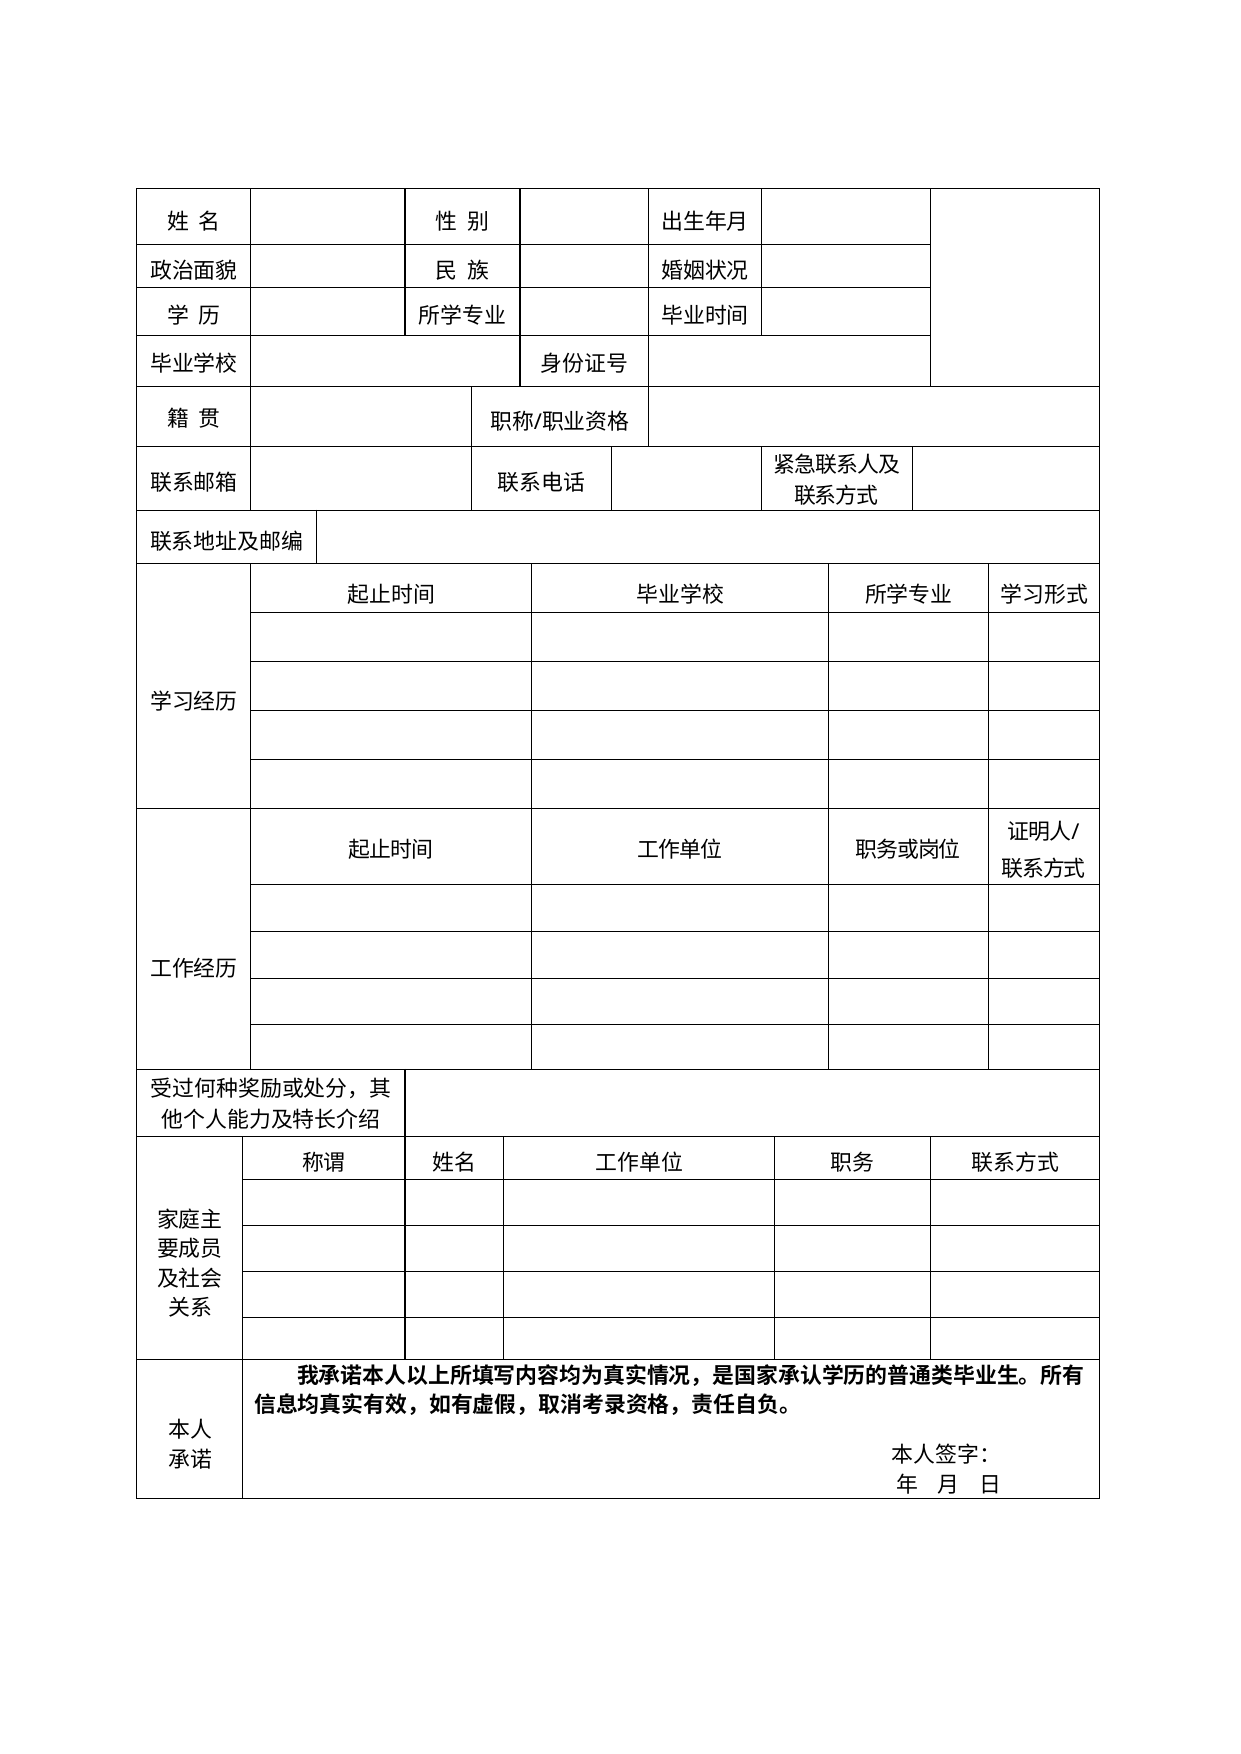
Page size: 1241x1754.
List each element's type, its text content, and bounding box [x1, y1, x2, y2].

table_cell 姓名 [406, 1137, 503, 1179]
table_cell [406, 1318, 503, 1359]
table_cell 工作单位 [532, 809, 828, 884]
table_cell [532, 1025, 828, 1069]
table_cell [829, 662, 988, 710]
table_cell [989, 613, 1099, 661]
table_cell [251, 336, 519, 386]
table_cell [406, 1272, 503, 1317]
table_cell [989, 760, 1099, 808]
table_cell 起止时间 [251, 564, 531, 612]
table_cell [251, 613, 531, 661]
table_cell 工作单位 [504, 1137, 774, 1179]
table_header 姓 名 [137, 189, 250, 244]
table_header 出生年月 [649, 189, 761, 244]
table_cell [989, 932, 1099, 978]
table_cell 婚姻状况 [649, 245, 761, 287]
table_cell [829, 1025, 988, 1069]
table_cell [775, 1272, 930, 1317]
table_cell [829, 711, 988, 759]
table_cell [504, 1272, 774, 1317]
table_cell [251, 662, 531, 710]
table_cell 称谓 [243, 1137, 404, 1179]
table_cell [989, 662, 1099, 710]
table_cell 起止时间 [251, 809, 531, 884]
table_header 性 别 [406, 189, 519, 244]
table_cell [829, 760, 988, 808]
table_cell [317, 511, 1099, 563]
table_cell 民 族 [406, 245, 519, 287]
table_cell [243, 1272, 404, 1317]
table_cell [532, 711, 828, 759]
table_header [931, 189, 1099, 386]
table_cell [989, 711, 1099, 759]
table_cell [989, 979, 1099, 1023]
table_cell 联系地址及邮编 [137, 511, 316, 563]
table_cell 所学专业 [829, 564, 988, 612]
table_cell [829, 613, 988, 661]
table_cell [251, 979, 531, 1023]
table_cell 职务 [775, 1137, 930, 1179]
table_cell [521, 288, 648, 334]
table_cell [406, 1226, 503, 1271]
table_cell [913, 447, 1099, 509]
table_cell [243, 1318, 404, 1359]
table_cell [504, 1180, 774, 1225]
table_cell 工作经历 [137, 809, 250, 1069]
table_cell 联系电话 [472, 447, 611, 509]
table_cell 证明人/联系方式 [989, 809, 1099, 884]
table_cell [251, 447, 471, 509]
table_cell [649, 387, 1099, 446]
table_cell [775, 1318, 930, 1359]
table_cell 职务或岗位 [829, 809, 988, 884]
table_cell 受过何种奖励或处分，其他个人能力及特长介绍 [137, 1070, 404, 1136]
table_cell 毕业学校 [532, 564, 828, 612]
table_cell 所学专业 [406, 288, 519, 334]
table_cell [931, 1272, 1099, 1317]
table_header [762, 189, 930, 244]
table_cell [532, 979, 828, 1023]
table_cell [532, 760, 828, 808]
table_cell [243, 1180, 404, 1225]
table_cell [251, 885, 531, 931]
table_cell [251, 932, 531, 978]
table_cell [251, 711, 531, 759]
table_cell 我承诺本人以上所填写内容均为真实情况，是国家承认学历的普通类毕业生。所有信息均真实有效，如有虚假，取消考录资格，责任自负。 本人签字： 年 月 日 [243, 1360, 1099, 1498]
table_cell 本人 承诺 [137, 1360, 242, 1498]
table_cell [829, 932, 988, 978]
table_cell [406, 1070, 1099, 1136]
table_cell 紧急联系人及 联系方式 [762, 447, 912, 509]
table_cell 毕业学校 [137, 336, 250, 386]
table_cell [931, 1226, 1099, 1271]
table_cell [251, 288, 404, 334]
table_cell [989, 885, 1099, 931]
table_cell 家庭主要成员及社会关系 [137, 1137, 242, 1359]
table_cell [829, 979, 988, 1023]
table_cell [775, 1226, 930, 1271]
table_cell [612, 447, 761, 509]
table_cell [251, 1025, 531, 1069]
table_cell [649, 336, 930, 386]
table_cell [532, 885, 828, 931]
table_cell 学习经历 [137, 564, 250, 808]
table_cell 身份证号 [521, 336, 648, 386]
table_cell [251, 387, 471, 446]
table_cell 毕业时间 [649, 288, 761, 334]
table_cell [406, 1180, 503, 1225]
table_cell [931, 1180, 1099, 1225]
table_cell [762, 245, 930, 287]
table_cell [931, 1318, 1099, 1359]
table_cell 联系方式 [931, 1137, 1099, 1179]
table_cell 职称/职业资格 [472, 387, 648, 446]
table_cell 联系邮箱 [137, 447, 250, 509]
table_header [521, 189, 648, 244]
table_cell [532, 932, 828, 978]
table_cell [521, 245, 648, 287]
table_cell [251, 760, 531, 808]
table_cell 政治面貌 [137, 245, 250, 287]
table_cell 籍 贯 [137, 387, 250, 446]
table_cell [532, 662, 828, 710]
table_cell 学 历 [137, 288, 250, 334]
table_cell [532, 613, 828, 661]
table_cell [989, 1025, 1099, 1069]
table_cell 学习形式 [989, 564, 1099, 612]
table_cell [251, 245, 404, 287]
table_cell [829, 885, 988, 931]
table_cell [504, 1226, 774, 1271]
table_cell [762, 288, 930, 334]
table_header [251, 189, 404, 244]
table_cell [243, 1226, 404, 1271]
table_cell [775, 1180, 930, 1225]
table_cell [504, 1318, 774, 1359]
